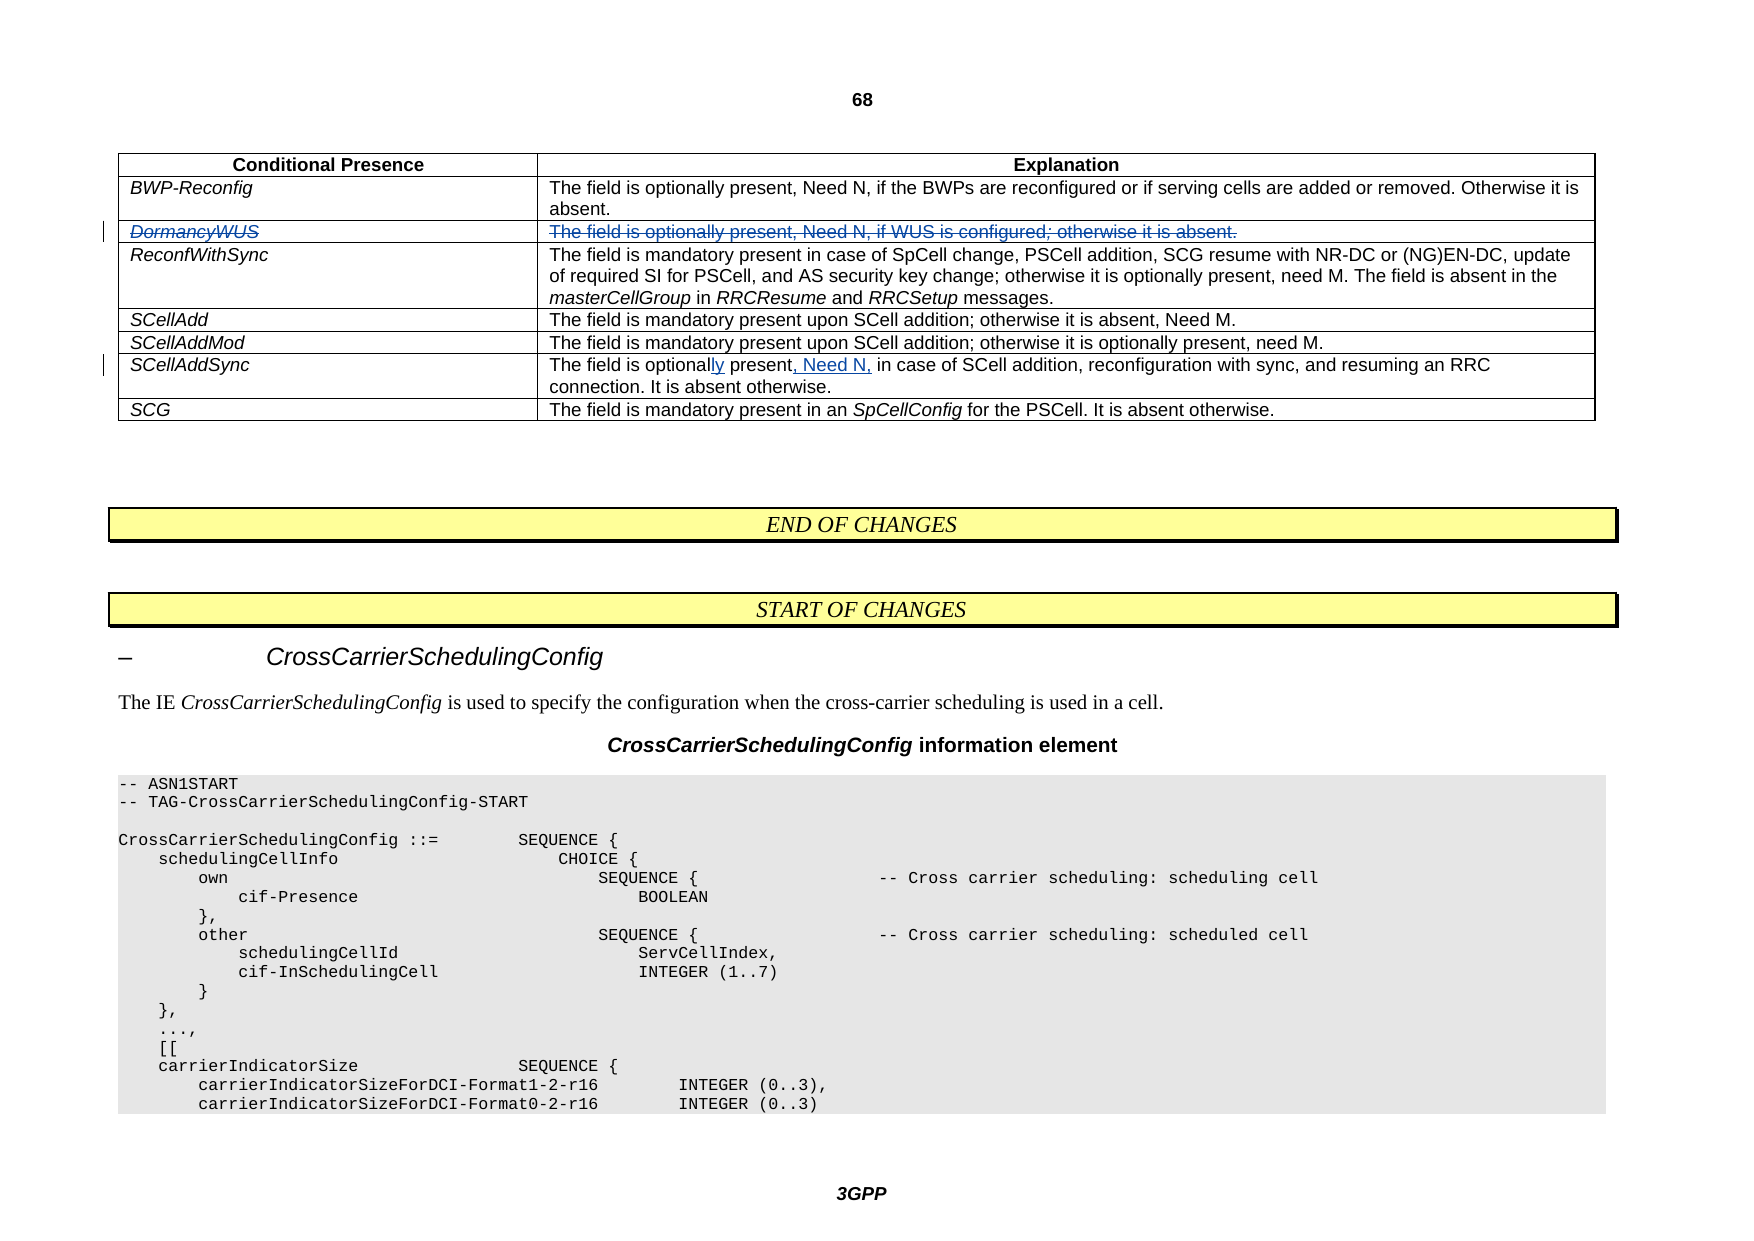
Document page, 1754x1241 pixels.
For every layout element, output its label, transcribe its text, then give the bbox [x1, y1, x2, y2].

text -- TAG-CrossCarrierSchedulingConfig-START [118, 794, 1606, 813]
text CrossCarrierSchedulingConfig ::= SEQUENCE { [118, 832, 1606, 851]
text [[ [118, 1039, 1606, 1058]
text ..., [118, 1020, 1606, 1039]
text carrierIndicatorSizeForDCI-Format1-2-r16 INTEGER (0..3), [118, 1077, 1606, 1096]
table_cell SCellAddSync [119, 354, 537, 397]
table_cell The field is mandatory present in case of SpCell change, PSCell addition, SCG resume with NR-DC or (NG)EN-DC, update of required SI for PSCell, and AS security key change; otherwise it is optionally present, need M. The field is absent in the masterCellGroup in RRCResume and RRCSetup messages. [538, 243, 1594, 308]
text carrierIndicatorSizeForDCI-Format0-2-r16 INTEGER (0..3) [118, 1096, 1606, 1114]
text }, [118, 1001, 1606, 1020]
table_cell SCellAdd [119, 309, 537, 331]
table_cell ReconfWithSync [119, 243, 537, 308]
text other SEQUENCE { -- Cross carrier scheduling: scheduled cell [118, 926, 1606, 945]
table_cell The field is optional present in case of SCell addition, reconfiguration with sync, and resuming an RRC connection. It is absent otherwise. [538, 354, 1594, 397]
table_header Conditional Presence [119, 154, 537, 176]
table_cell SCG [119, 399, 537, 420]
table_cell SCellAddMod [119, 332, 537, 353]
text cif-Presence BOOLEAN [118, 888, 1606, 907]
table_cell [119, 221, 537, 242]
text } [118, 983, 1606, 1001]
text schedulingCellInfo CHOICE { [118, 851, 1606, 869]
text START OF CHANGES [110, 594, 1615, 624]
table_cell The field is mandatory present in an SpCellConfig for the PSCell. It is absent otherwise. [538, 399, 1594, 420]
table_cell [538, 221, 1594, 242]
text -- ASN1START [118, 775, 1606, 794]
text CrossCarrierSchedulingConfig information element [118, 732, 1606, 756]
table_cell The field is mandatory present upon SCell addition; otherwise it is optionally present, need M. [538, 332, 1594, 353]
subtitle – CrossCarrierSchedulingConfig [118, 642, 1606, 671]
table_cell The field is optionally present, Need N, if the BWPs are reconfigured or if serving cells are added or removed. Otherwise it is absent. [538, 177, 1594, 220]
table_header Explanation [538, 154, 1594, 176]
text own SEQUENCE { -- Cross carrier scheduling: scheduling cell [118, 869, 1606, 888]
text END OF CHANGES [110, 509, 1615, 539]
text schedulingCellId ServCellIndex, [118, 945, 1606, 964]
table_cell The field is mandatory present upon SCell addition; otherwise it is absent, Need M. [538, 309, 1594, 331]
table_cell BWP-Reconfig [119, 177, 537, 220]
text The IE CrossCarrierSchedulingConfig is used to specify the configuration when the cross-carrier scheduling is used in a cell. [118, 690, 1606, 714]
text }, [118, 907, 1606, 926]
text cif-InSchedulingCell INTEGER (1..7) [118, 964, 1606, 983]
text carrierIndicatorSize SEQUENCE { [118, 1058, 1606, 1077]
